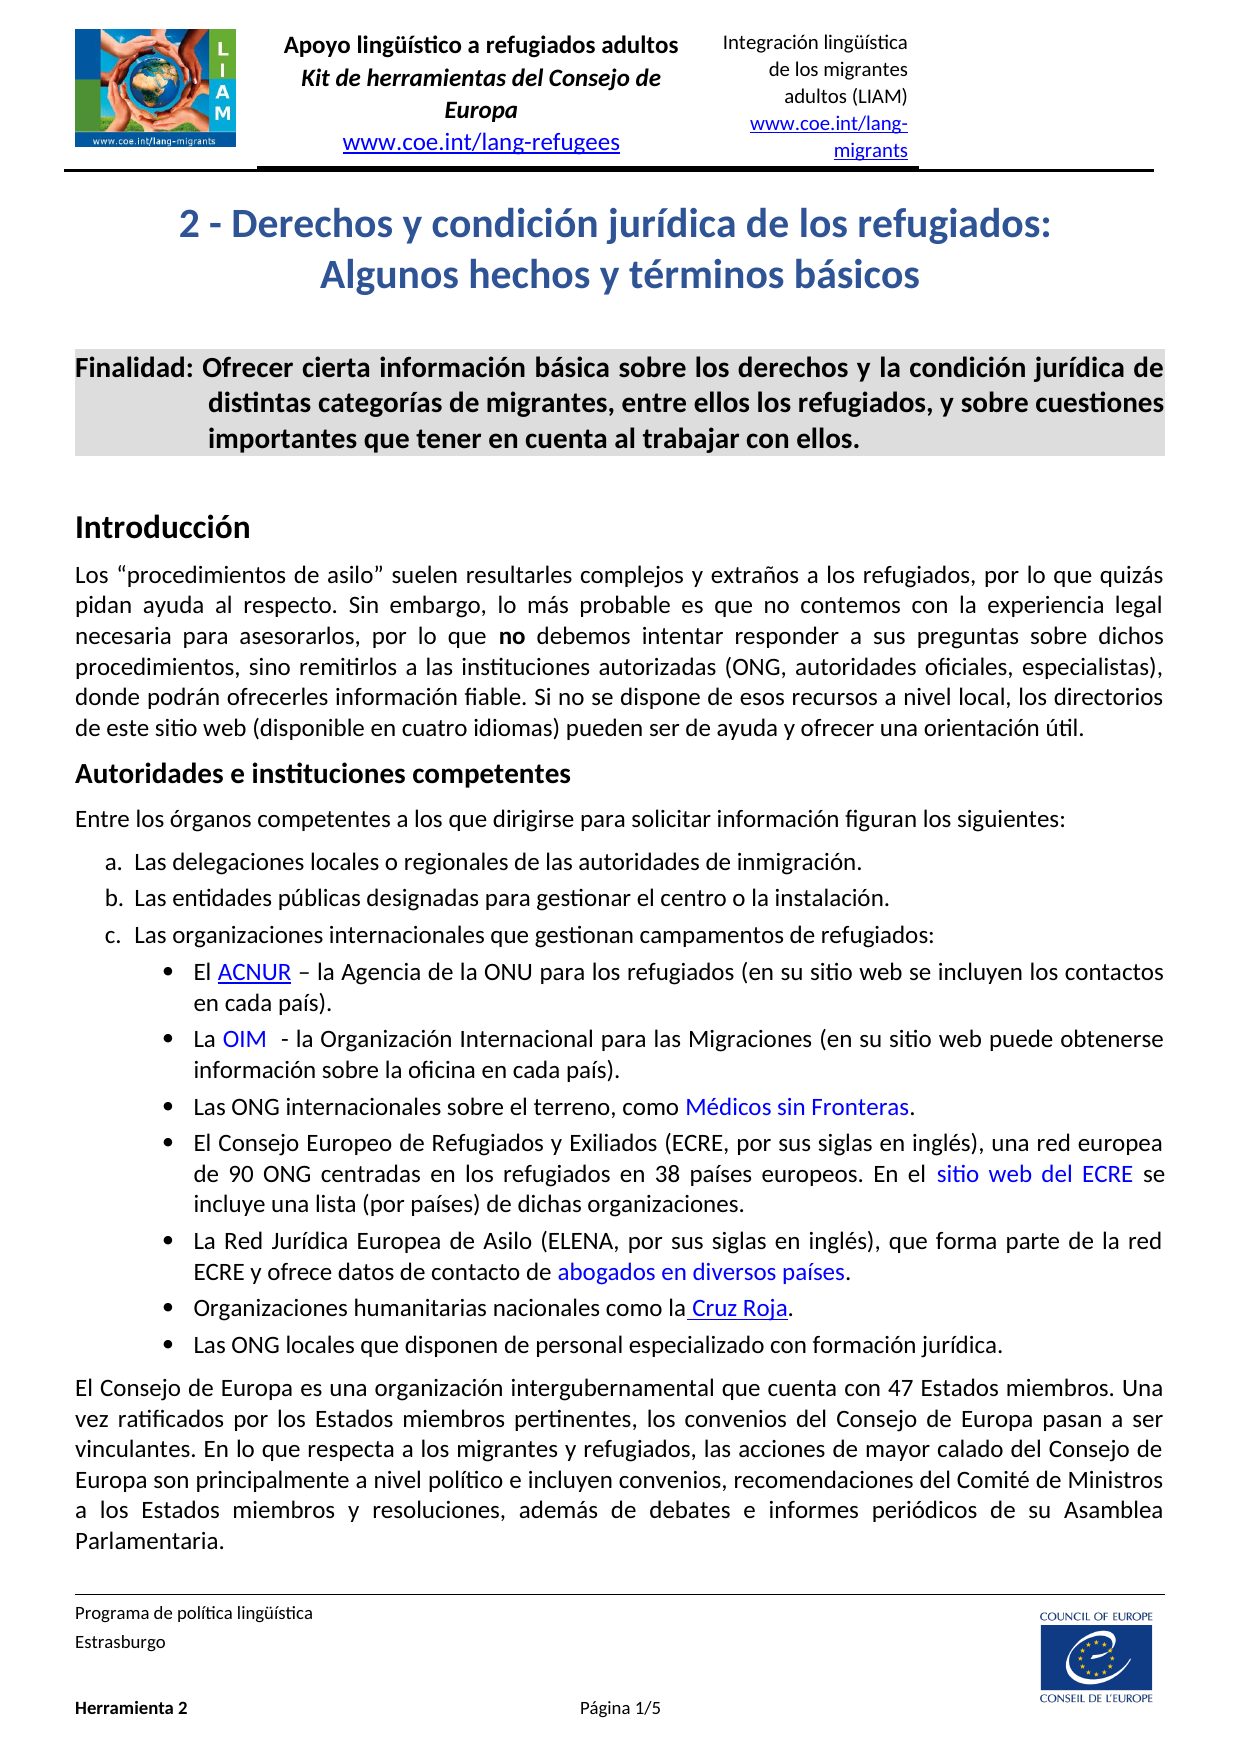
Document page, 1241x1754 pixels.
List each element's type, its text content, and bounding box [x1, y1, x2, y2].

text El Consejo de Europa es una organización intergubernamental que cuenta con 47 Estados miembros. Una vez ratificados por los Estados miembros pertinentes, los convenios del Consejo de Europa pasan a ser vinculantes. En lo que respecta a los migrantes y refugiados, las acciones de mayor calado del Consejo de Europa son principalmente a nivel político e incluyen convenios, recomendaciones del Comité de Ministros a los Estados miembros y resoluciones, además de debates e informes periódicos de su Asamblea Parlamentaria. [75, 1372, 1165, 1556]
text Organizaciones humanitarias nacionales como la Cruz Roja. [164, 1293, 1165, 1323]
text Entre los órganos competentes a los que dirigirse para solicitar información figuran los siguientes: [75, 803, 1165, 833]
text Autoridades e instituciones competentes [75, 755, 1165, 790]
title 2 - Derechos y condición jurídica de los refugiados: Algunos hechos y términos básicos [75, 197, 1165, 299]
text Las entidades públicas designadas para gestionar el centro o la instalación. [104, 883, 1165, 913]
text Las ONG locales que disponen de personal especializado con formación jurídica. [164, 1329, 1165, 1360]
text Las ONG internacionales sobre el terreno, como Médicos sin Fronteras. [164, 1091, 1165, 1121]
picture [215, 106, 230, 120]
text Finalidad: Ofrecer cierta información básica sobre los derechos y la condición jurídica de distintas categorías de migrantes, entre ellos los refugiados, y sobre cuestiones importantes que tener en cuenta al trabajar con ellos. [75, 349, 1165, 456]
text El ACNUR – la Agencia de la ONU para los refugiados (en su sitio web se incluyen los contactos en cada país). [164, 956, 1165, 1017]
text La Red Jurídica Europea de Asilo (ELENA, por sus siglas en inglés), que forma parte de la red ECRE y ofrece datos de contacto de abogados en diversos países. [164, 1225, 1165, 1286]
text Los “procedimientos de asilo” suelen resultarles complejos y extraños a los refugiados, por lo que quizás pidan ayuda al respecto. Sin embargo, lo más probable es que no contemos con la experiencia legal necesaria para asesorarlos, por lo que no debemos intentar responder a sus preguntas sobre dichos procedimientos, sino remitirlos a las instituciones autorizadas (ONG, autoridades oficiales, especialistas), donde podrán ofrecerles información fiable. Si no se dispone de esos recursos a nivel local, los directorios de este sitio web (disponible en cuatro idiomas) pueden ser de ayuda y ofrecer una orientación útil. [75, 559, 1165, 742]
text La OIM - la Organización Internacional para las Migraciones (en su sitio web puede obtenerse información sobre la oficina en cada país). [164, 1023, 1165, 1084]
picture [75, 29, 236, 147]
text El Consejo Europeo de Refugiados y Exiliados (ECRE, por sus siglas en inglés), una red europea de 90 ONG centradas en los refugiados en 38 países europeos. En el sitio web del ECRE se incluye una lista (por países) de dichas organizaciones. [164, 1127, 1165, 1219]
picture [1026, 1601, 1166, 1713]
text Las organizaciones internacionales que gestionan campamentos de refugiados: [104, 919, 1165, 950]
picture [216, 85, 230, 99]
text Las delegaciones locales o regionales de las autoridades de inmigración. [104, 846, 1165, 876]
text Introducción [75, 506, 1165, 547]
